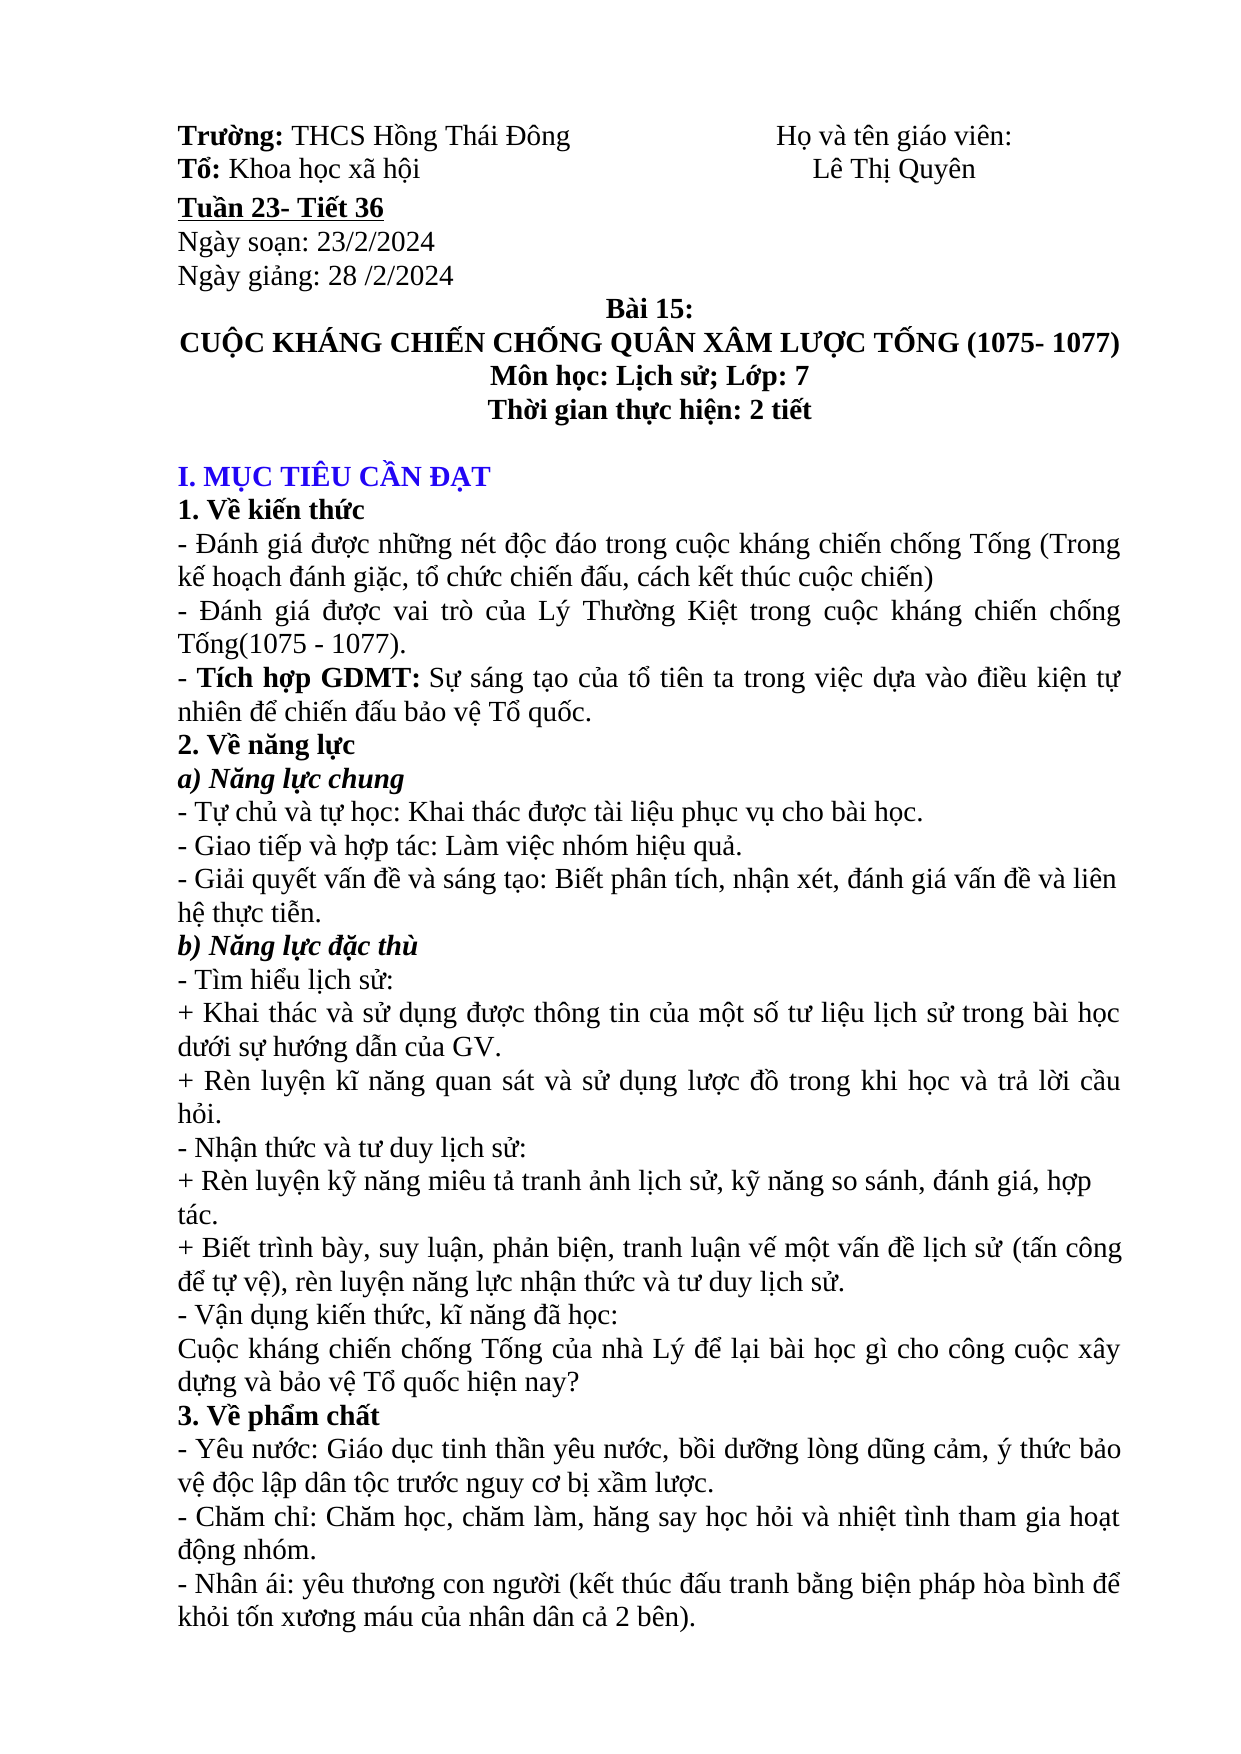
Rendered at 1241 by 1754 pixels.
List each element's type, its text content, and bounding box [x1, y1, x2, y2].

table_header Trường: THCS Hồng Thái Đông Tổ: Khoa học xã hội [166, 118, 654, 191]
text - Tìm hiểu lịch sử: [177, 962, 1122, 996]
text Ngày soạn: 23/2/2024 [177, 224, 1122, 258]
text - Nhận thức và tư duy lịch sử: [177, 1130, 1122, 1163]
text - Vận dụng kiến thức, kĩ năng đã học: [177, 1297, 1122, 1331]
text - Nhân ái: yêu thương con người (kết thúc đấu tranh bằng biện pháp hòa bình để khỏi tốn xương máu của nhân dân cả 2 bên). [177, 1566, 1122, 1633]
text Tuần 23- Tiết 36 [177, 191, 1122, 224]
text a) Năng lực chung [177, 761, 1122, 794]
text - Tích hợp GDMT: Sự sáng tạo của tổ tiên ta trong việc dựa vào điều kiện tự nhiên để chiến đấu bảo vệ Tổ quốc. [177, 660, 1122, 727]
text 1. Về kiến thức [177, 492, 1122, 526]
text - Đánh giá được những nét độc đáo trong cuộc kháng chiến chống Tống (Trong kế hoạch đánh giặc, tổ chức chiến đấu, cách kết thúc cuộc chiến) [177, 526, 1122, 593]
text - Giao tiếp và hợp tác: Làm việc nhóm hiệu quả. [177, 828, 1122, 861]
text Bài 15: [177, 291, 1122, 325]
text + Biết trình bày, suy luận, phản biện, tranh luận vế một vấn đề lịch sử (tấn công để tự vệ), rèn luyện năng lực nhận thức và tư duy lịch sử. [177, 1230, 1122, 1297]
text + Khai thác và sử dụng được thông tin của một số tư liệu lịch sử trong bài học dưới sự hướng dẫn của GV. [177, 996, 1122, 1063]
text + Rèn luyện kỹ năng miêu tả tranh ảnh lịch sử, kỹ năng so sánh, đánh giá, hợp tác. [177, 1163, 1122, 1230]
text - Giải quyết vấn đề và sáng tạo: Biết phân tích, nhận xét, đánh giá vấn đề và liên hệ thực tiễn. [177, 861, 1122, 928]
text Thời gian thực hiện: 2 tiết [177, 392, 1122, 425]
text Cuộc kháng chiến chống Tống của nhà Lý để lại bài học gì cho công cuộc xây dựng và bảo vệ Tổ quốc hiện nay? [177, 1331, 1122, 1398]
text I. MỤC TIÊU CẦN ĐẠT [177, 459, 1122, 492]
text - Chăm chỉ: Chăm học, chăm làm, hăng say học hỏi và nhiệt tình tham gia hoạt động nhóm. [177, 1499, 1122, 1566]
text Môn học: Lịch sử; Lớp: 7 [177, 358, 1122, 392]
text + Rèn luyện kĩ năng quan sát và sử dụng lược đồ trong khi học và trả lời cầu hỏi. [177, 1063, 1122, 1130]
text b) Năng lực đặc thù [177, 928, 1122, 962]
text 3. Về phẩm chất [177, 1398, 1122, 1432]
text Ngày giảng: 28 /2/2024 [177, 258, 1122, 291]
text - Đánh giá được vai trò của Lý Thường Kiệt trong cuộc kháng chiến chống Tống(1075 - 1077). [177, 593, 1122, 660]
text CUỘC KHÁNG CHIẾN CHỐNG QUÂN XÂM LƯỢC TỐNG (1075- 1077) [177, 325, 1122, 358]
text - Tự chủ và tự học: Khai thác được tài liệu phục vụ cho bài học. [177, 794, 1122, 828]
table_header Họ và tên giáo viên: Lê Thị Quyên [655, 118, 1133, 191]
text 2. Về năng lực [177, 727, 1122, 761]
text - Yêu nước: Giáo dục tinh thần yêu nước, bồi dưỡng lòng dũng cảm, ý thức bảo vệ độc lập dân tộc trước nguy cơ bị xầm lược. [177, 1432, 1122, 1499]
